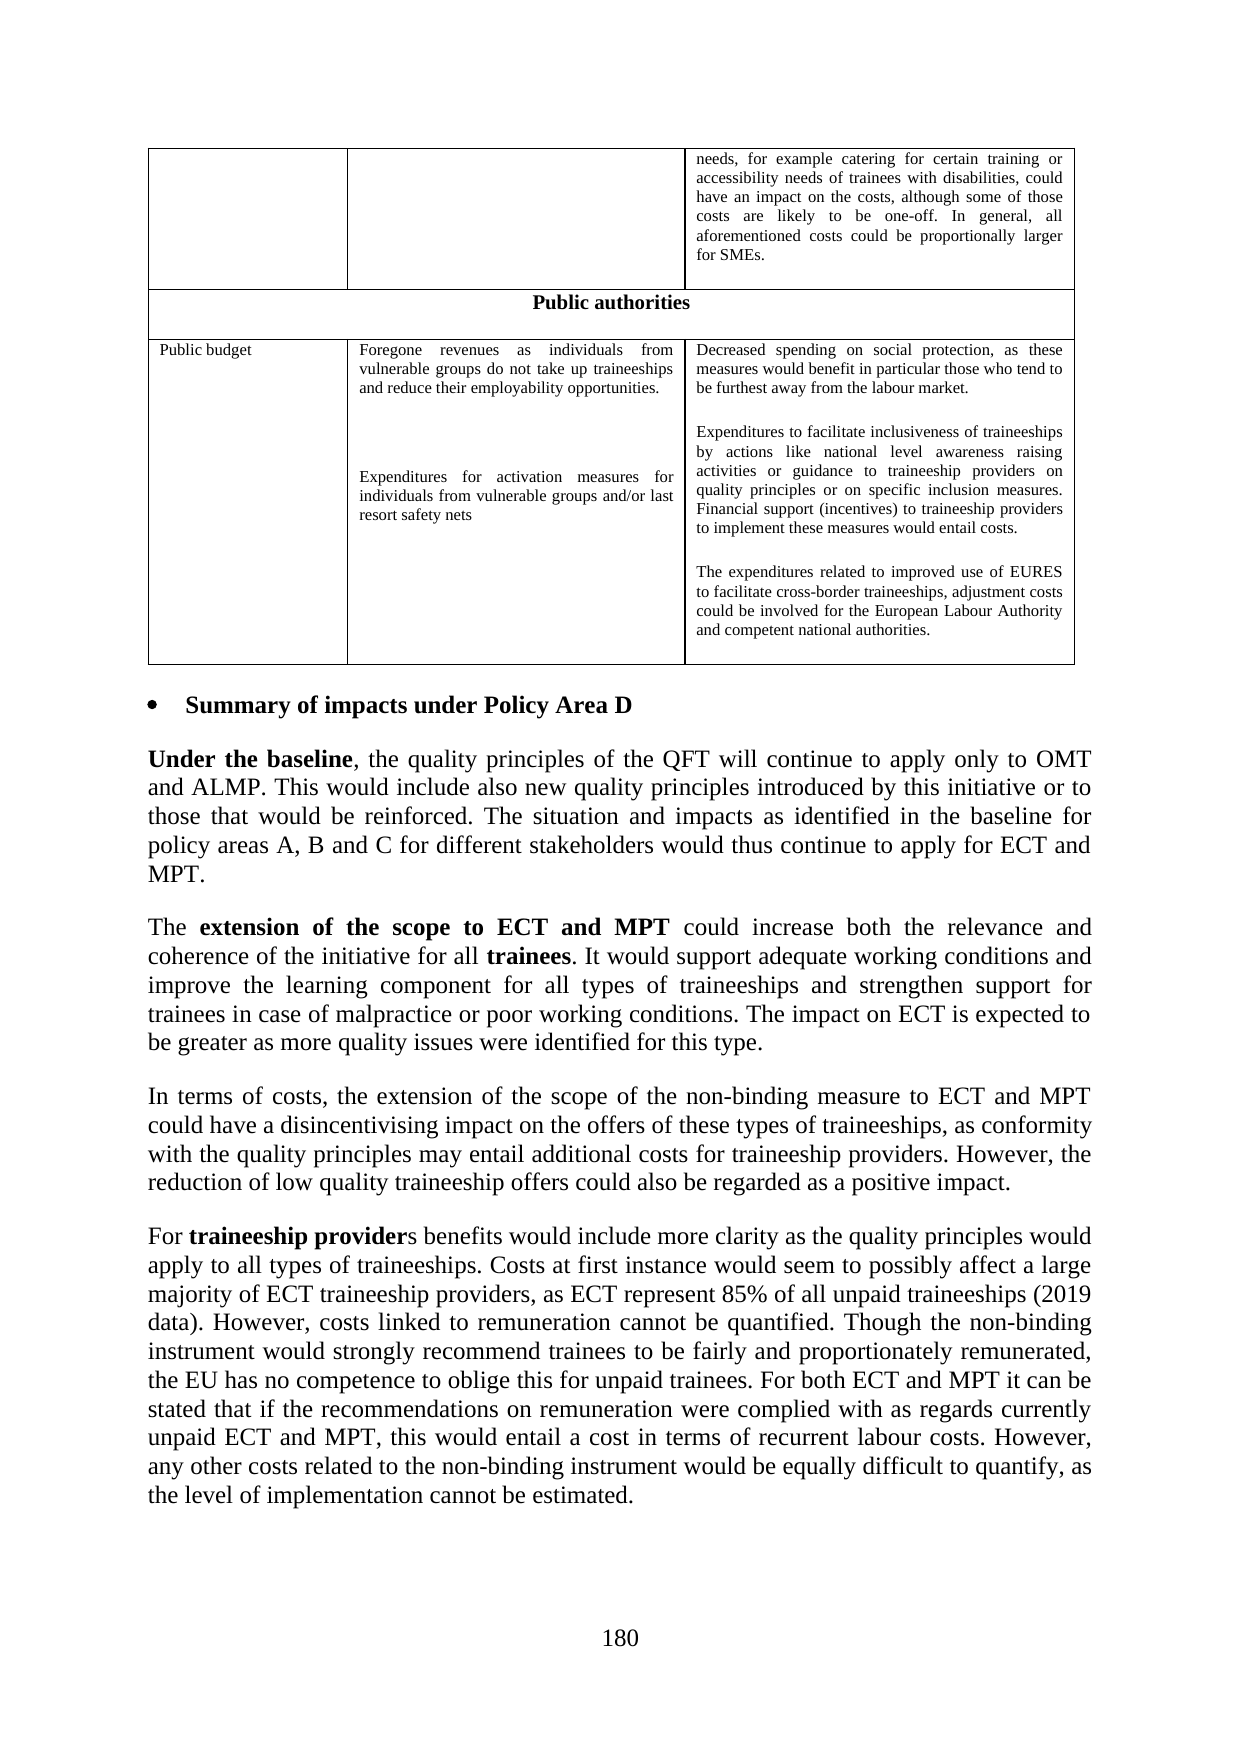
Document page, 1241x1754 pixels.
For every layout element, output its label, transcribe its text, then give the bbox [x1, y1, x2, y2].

text The extension of the scope to ECT and MPT could increase both the relevance and coherence of the initiative for all trainees. It would support adequate working conditions and improve the learning component for all types of traineeships and strengthen support for trainees in case of malpractice or poor working conditions. The impact on ECT is expected to be greater as more quality issues were identified for this type. [148, 912, 1093, 1056]
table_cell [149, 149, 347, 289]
text For traineeship providers benefits would include more clarity as the quality principles would apply to all types of traineeships. Costs at first instance would seem to possibly affect a large majority of ECT traineeship providers, as ECT represent 85% of all unpaid traineeships (2019 data). However, costs linked to remuneration cannot be quantified. Though the non-binding instrument would strongly recommend trainees to be fairly and proportionately remunerated, the EU has no competence to oblige this for unpaid trainees. For both ECT and MPT it can be stated that if the recommendations on remuneration were complied with as regards currently unpaid ECT and MPT, this would entail a cost in terms of recurrent labour costs. However, any other costs related to the non-binding instrument would be equally difficult to quantify, as the level of implementation cannot be estimated. [148, 1221, 1093, 1509]
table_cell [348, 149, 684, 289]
list Summary of impacts under Policy Area D [148, 690, 1093, 719]
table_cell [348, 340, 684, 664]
text Under the baseline, the quality principles of the QFT will continue to apply only to OMT and ALMP. This would include also new quality principles introduced by this initiative or to those that would be reinforced. The situation and impacts as identified in the baseline for policy areas A, B and C for different stakeholders would thus continue to apply for ECT and MPT. [148, 744, 1093, 887]
text In terms of costs, the extension of the scope of the non-binding measure to ECT and MPT could have a disincentivising impact on the offers of these types of traineeships, as conformity with the quality principles may entail additional costs for traineeship providers. However, the reduction of low quality traineeship offers could also be regarded as a positive impact. [148, 1081, 1093, 1196]
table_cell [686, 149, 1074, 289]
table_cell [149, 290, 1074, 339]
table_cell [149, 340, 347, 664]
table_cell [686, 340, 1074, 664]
